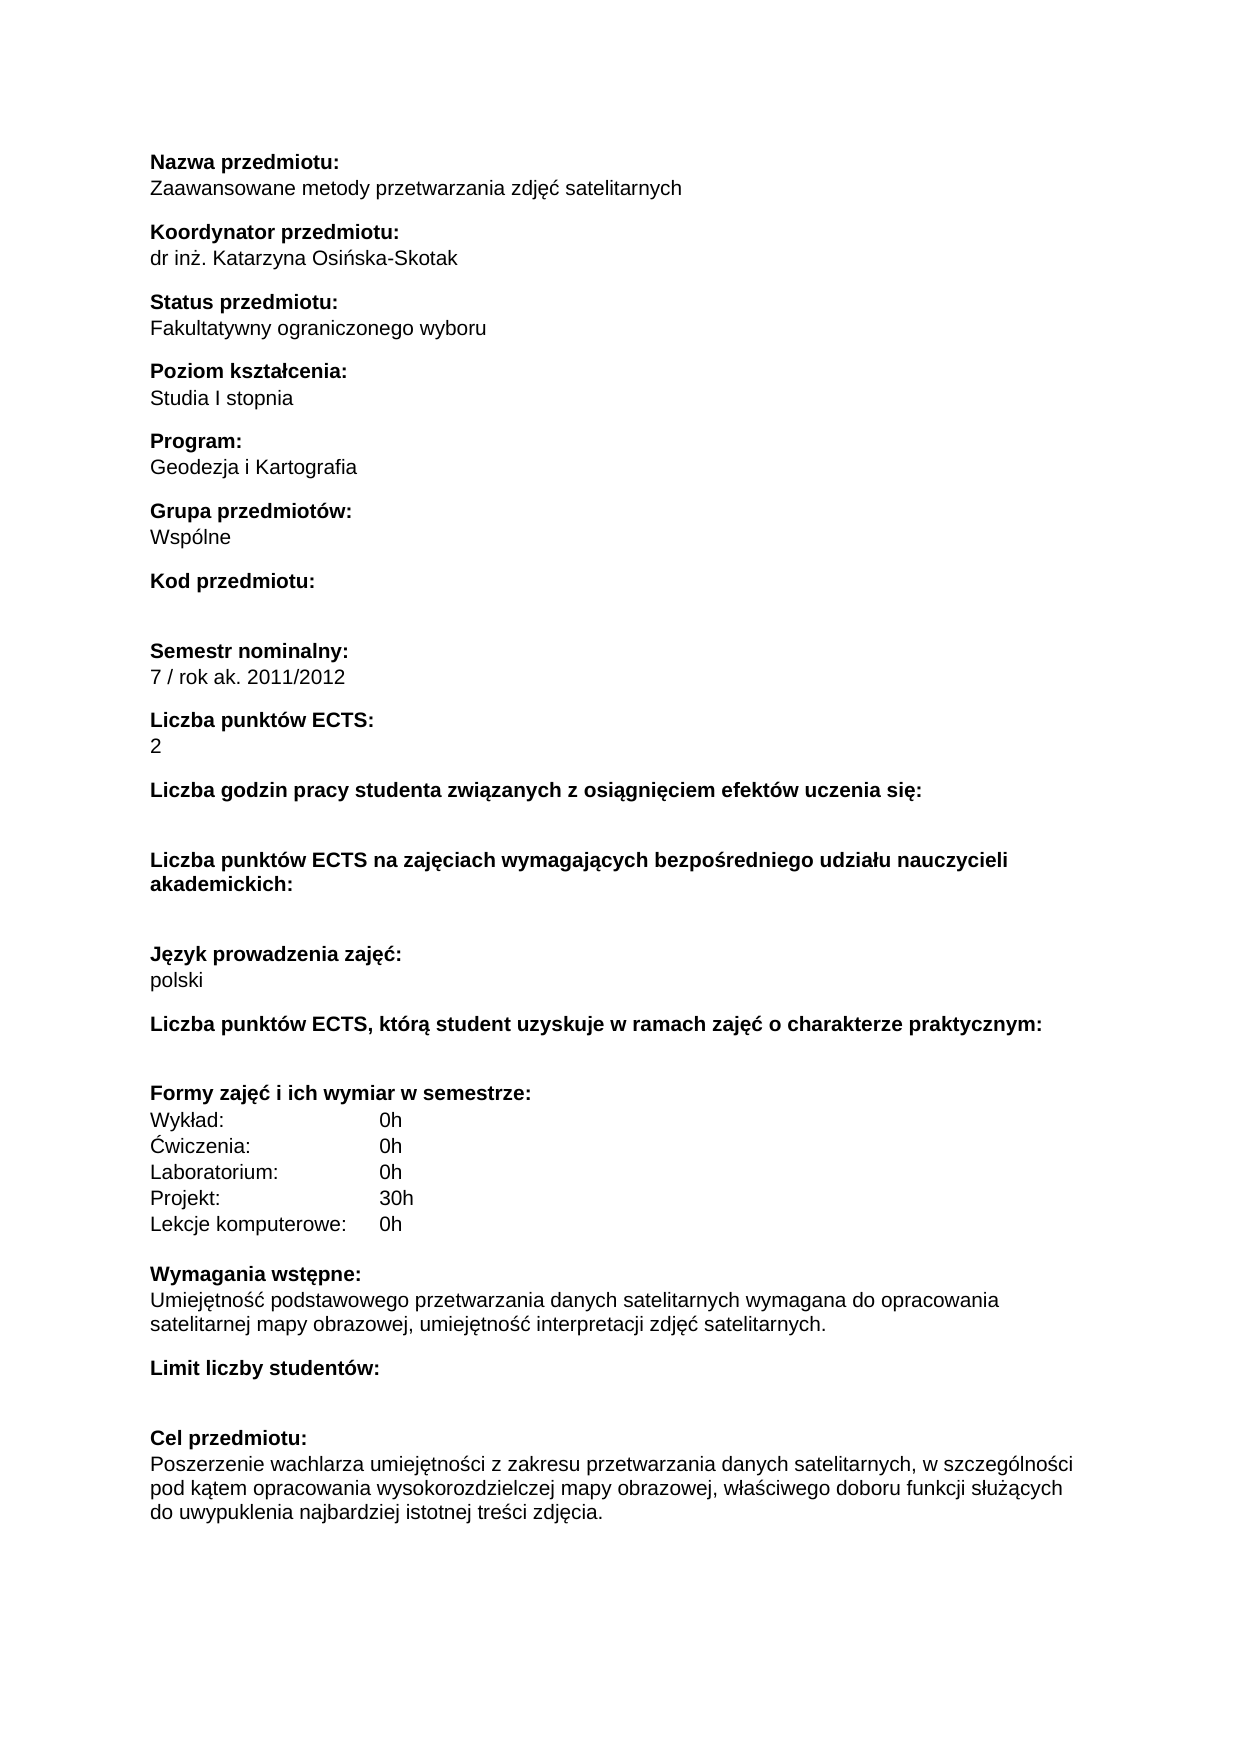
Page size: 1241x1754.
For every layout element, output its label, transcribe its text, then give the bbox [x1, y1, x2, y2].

table_cell 0h [369, 1132, 597, 1158]
text Wymagania wstępne: [150, 1262, 1090, 1286]
text 7 / rok ak. 2011/2012 [150, 664, 1090, 688]
text Program: [150, 429, 1090, 453]
table_cell Projekt: [140, 1186, 367, 1210]
text 2 [150, 734, 1090, 758]
text dr inż. Katarzyna Osińska-Skotak [150, 246, 1090, 270]
text Studia I stopnia [150, 385, 1090, 409]
table_cell Ćwiczenia: [140, 1134, 367, 1158]
text Semestr nominalny: [150, 638, 1090, 662]
table_cell 0h [369, 1210, 597, 1236]
text Zaawansowane metody przetwarzania zdjęć satelitarnych [150, 176, 1090, 200]
table_cell 30h [369, 1184, 597, 1210]
text Geodezja i Kartografia [150, 455, 1090, 479]
text Formy zajęć i ich wymiar w semestrze: [150, 1081, 1090, 1105]
table_cell Lekcje komputerowe: [140, 1212, 367, 1236]
table_cell Laboratorium: [140, 1160, 367, 1184]
text Liczba punktów ECTS, którą student uzyskuje w ramach zajęć o charakterze praktycznym: [150, 1011, 1090, 1035]
text Poszerzenie wachlarza umiejętności z zakresu przetwarzania danych satelitarnych, w szczególności pod kątem opracowania wysokorozdzielczej mapy obrazowej, właściwego doboru funkcji służących do uwypuklenia najbardziej istotnej treści zdjęcia. [150, 1452, 1090, 1523]
text Umiejętność podstawowego przetwarzania danych satelitarnych wymagana do opracowania satelitarnej mapy obrazowej, umiejętność interpretacji zdjęć satelitarnych. [150, 1288, 1090, 1336]
text Status przedmiotu: [150, 289, 1090, 313]
text Wspólne [150, 525, 1090, 549]
text Nazwa przedmiotu: [150, 150, 1090, 174]
table_header Wykład: [140, 1108, 367, 1132]
text Limit liczby studentów: [150, 1356, 1090, 1380]
text Cel przedmiotu: [150, 1426, 1090, 1449]
text Koordynator przedmiotu: [150, 220, 1090, 244]
table_cell 0h [369, 1158, 597, 1184]
text Liczba godzin pracy studenta związanych z osiągnięciem efektów uczenia się: [150, 778, 1090, 802]
text Liczba punktów ECTS: [150, 708, 1090, 732]
text Poziom kształcenia: [150, 359, 1090, 383]
table_header 0h [369, 1108, 597, 1132]
text Kod przedmiotu: [150, 569, 1090, 593]
text Fakultatywny ograniczonego wyboru [150, 316, 1090, 339]
text Język prowadzenia zajęć: [150, 942, 1090, 966]
text polski [150, 968, 1090, 992]
text Grupa przedmiotów: [150, 499, 1090, 523]
text Liczba punktów ECTS na zajęciach wymagających bezpośredniego udziału nauczycieli akademickich: [150, 848, 1090, 896]
